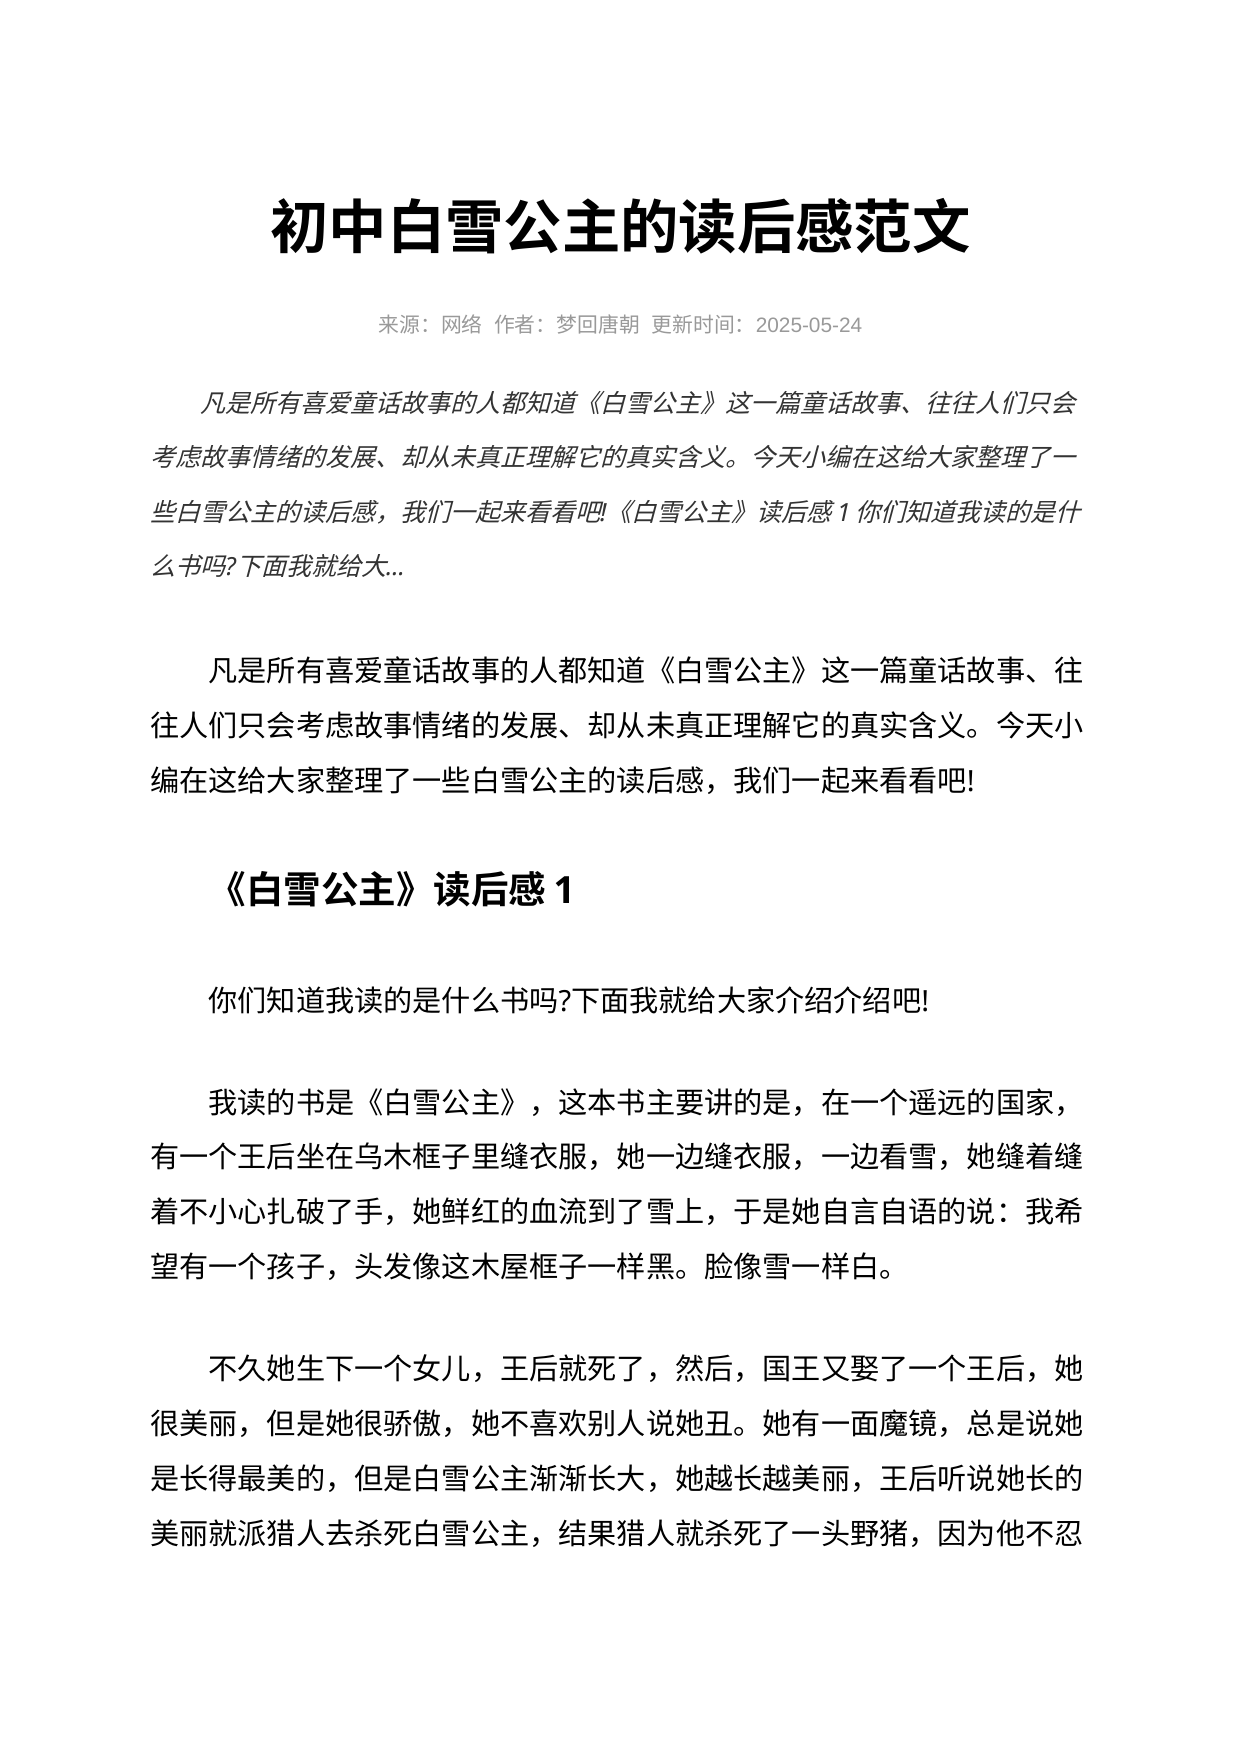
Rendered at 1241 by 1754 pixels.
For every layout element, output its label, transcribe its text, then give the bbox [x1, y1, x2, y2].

text 来源：网络 作者：梦回唐朝 更新时间：2025-05-24 [150, 313, 1090, 337]
text 你们知道我读的是什么书吗?下面我就给大家介绍介绍吧! [150, 977, 1090, 1019]
text 凡是所有喜爱童话故事的人都知道《白雪公主》这一篇童话故事、往往人们只会考虑故事情绪的发展、却从未真正理解它的真实含义。今天小编在这给大家整理了一些白雪公主的读后感，我们一起来看看吧!《白雪公主》读后感1你们知道我读的是什么书吗?下面我就给大... [150, 383, 1090, 583]
text 《白雪公主》读后感1 [150, 859, 1090, 914]
text 我读的书是《白雪公主》，这本书主要讲的是，在一个遥远的国家，有一个王后坐在乌木框子里缝衣服，她一边缝衣服，一边看雪，她缝着缝着不小心扎破了手，她鲜红的血流到了雪上，于是她自言自语的说：我希望有一个孩子，头发像这木屋框子一样黑。脸像雪一样白。 [150, 1079, 1090, 1286]
subtitle 初中白雪公主的读后感范文 [150, 181, 1090, 266]
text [150, 1346, 1090, 1553]
text 凡是所有喜爱童话故事的人都知道《白雪公主》这一篇童话故事、往往人们只会考虑故事情绪的发展、却从未真正理解它的真实含义。今天小编在这给大家整理了一些白雪公主的读后感，我们一起来看看吧! [150, 648, 1090, 800]
